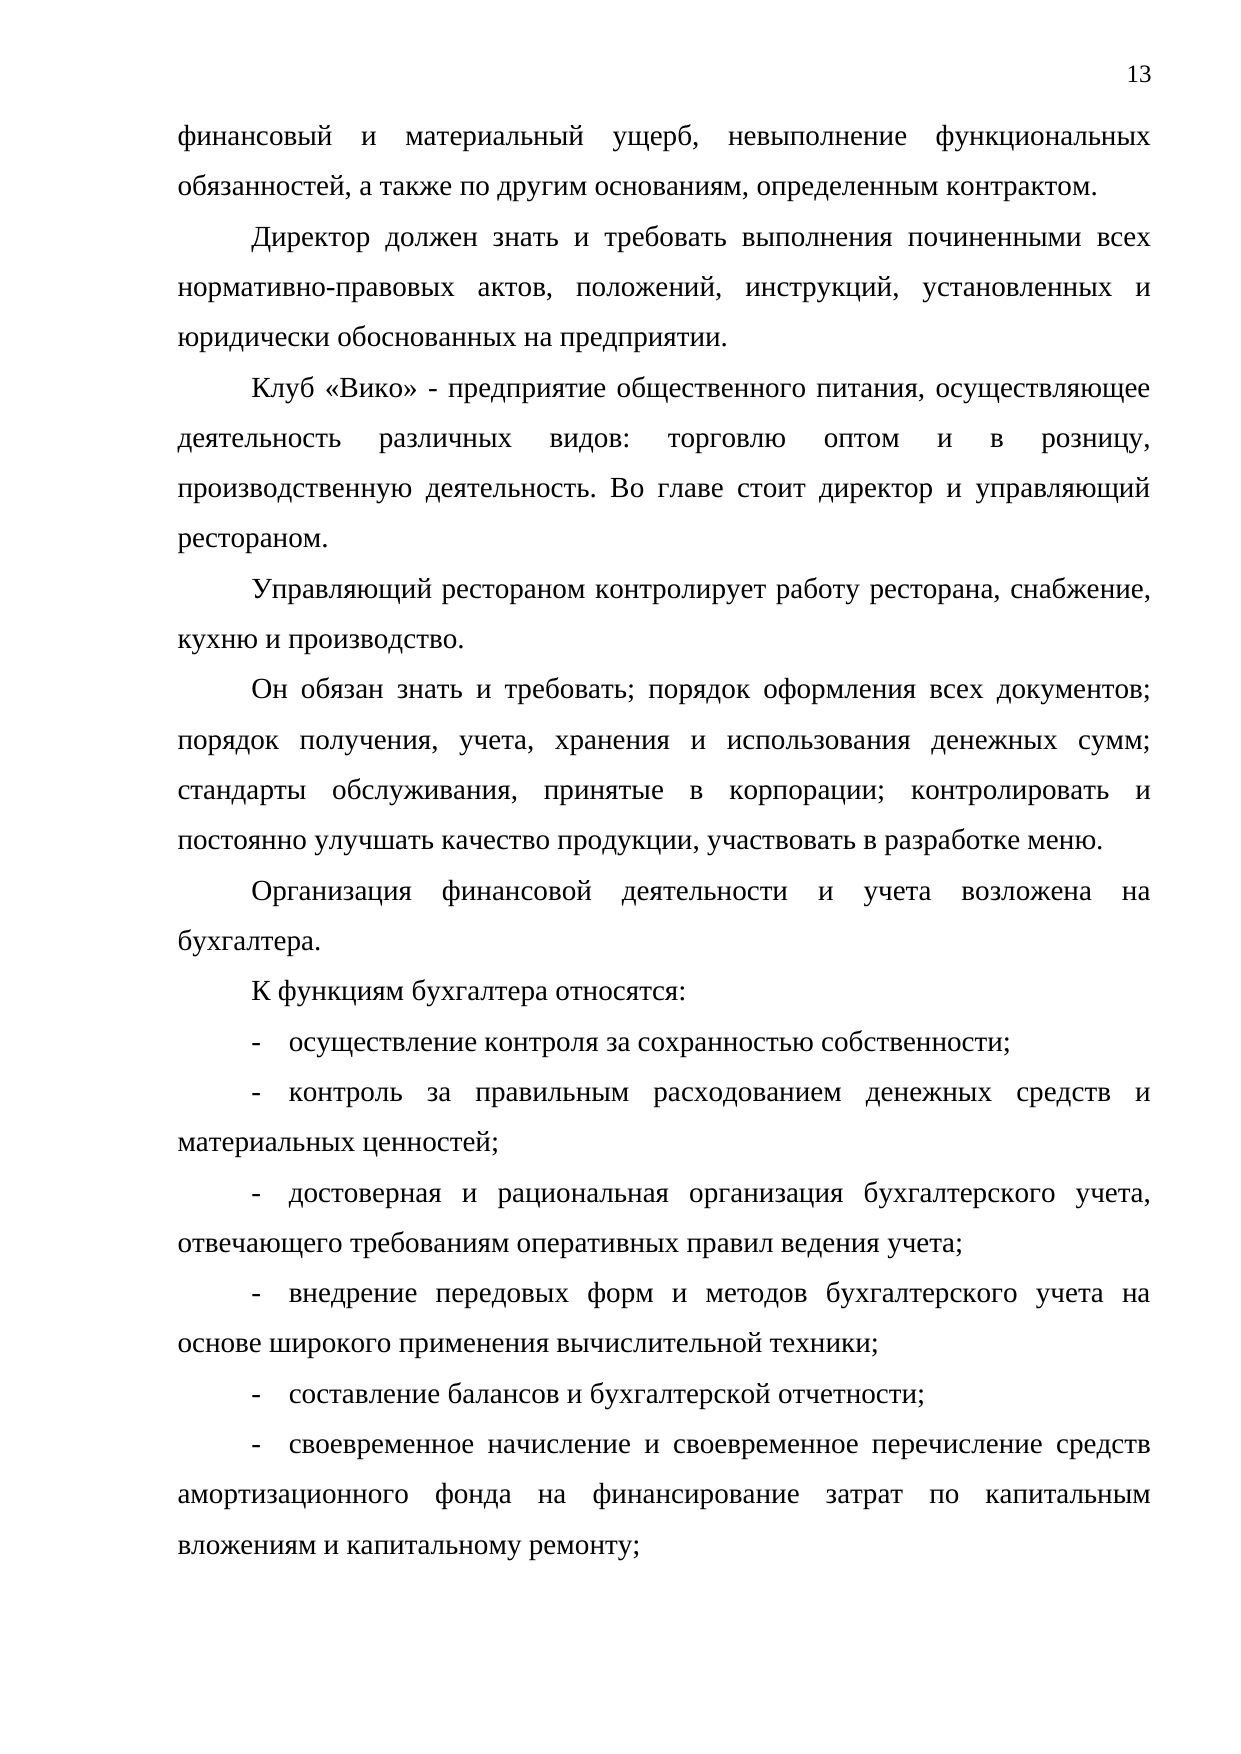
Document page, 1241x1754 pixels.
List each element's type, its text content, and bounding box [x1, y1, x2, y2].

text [177, 118, 1152, 202]
list достоверная и рациональная организация бухгалтерского учета, отвечающего требованиям оперативных правил ведения учета; [177, 1175, 1152, 1258]
list внедрение передовых форм и методов бухгалтерского учета на основе широкого применения вычислительной техники; [177, 1275, 1152, 1359]
list составление балансов и бухгалтерской отчетности; [177, 1376, 1152, 1409]
list осуществление контроля за сохранностью собственности; [177, 1024, 1152, 1057]
text Клуб «Вико» - предприятие общественного питания, осуществляющее деятельность различных видов: торговлю оптом и в розницу, производственную деятельность. Во главе стоит директор и управляющий рестораном. [177, 370, 1152, 554]
text К функциям бухгалтера относятся: [177, 973, 1152, 1007]
text Организация финансовой деятельности и учета возложена на бухгалтера. [177, 873, 1152, 957]
list своевременное начисление и своевременное перечисление средств амортизационного фонда на финансирование затрат по капитальным вложениям и капитальному ремонту; [177, 1426, 1152, 1560]
list контроль за правильным расходованием денежных средств и материальных ценностей; [177, 1074, 1152, 1158]
text Директор должен знать и требовать выполнения починенными всех нормативно-правовых актов, положений, инструкций, установленных и юридически обоснованных на предприятии. [177, 219, 1152, 353]
text Он обязан знать и требовать; порядок оформления всех документов; порядок получения, учета, хранения и использования денежных сумм; стандарты обслуживания, принятые в корпорации; контролировать и постоянно улучшать качество продукции, участвовать в разработке меню. [177, 672, 1152, 856]
text Управляющий рестораном контролирует работу ресторана, снабжение, кухню и производство. [177, 571, 1152, 655]
